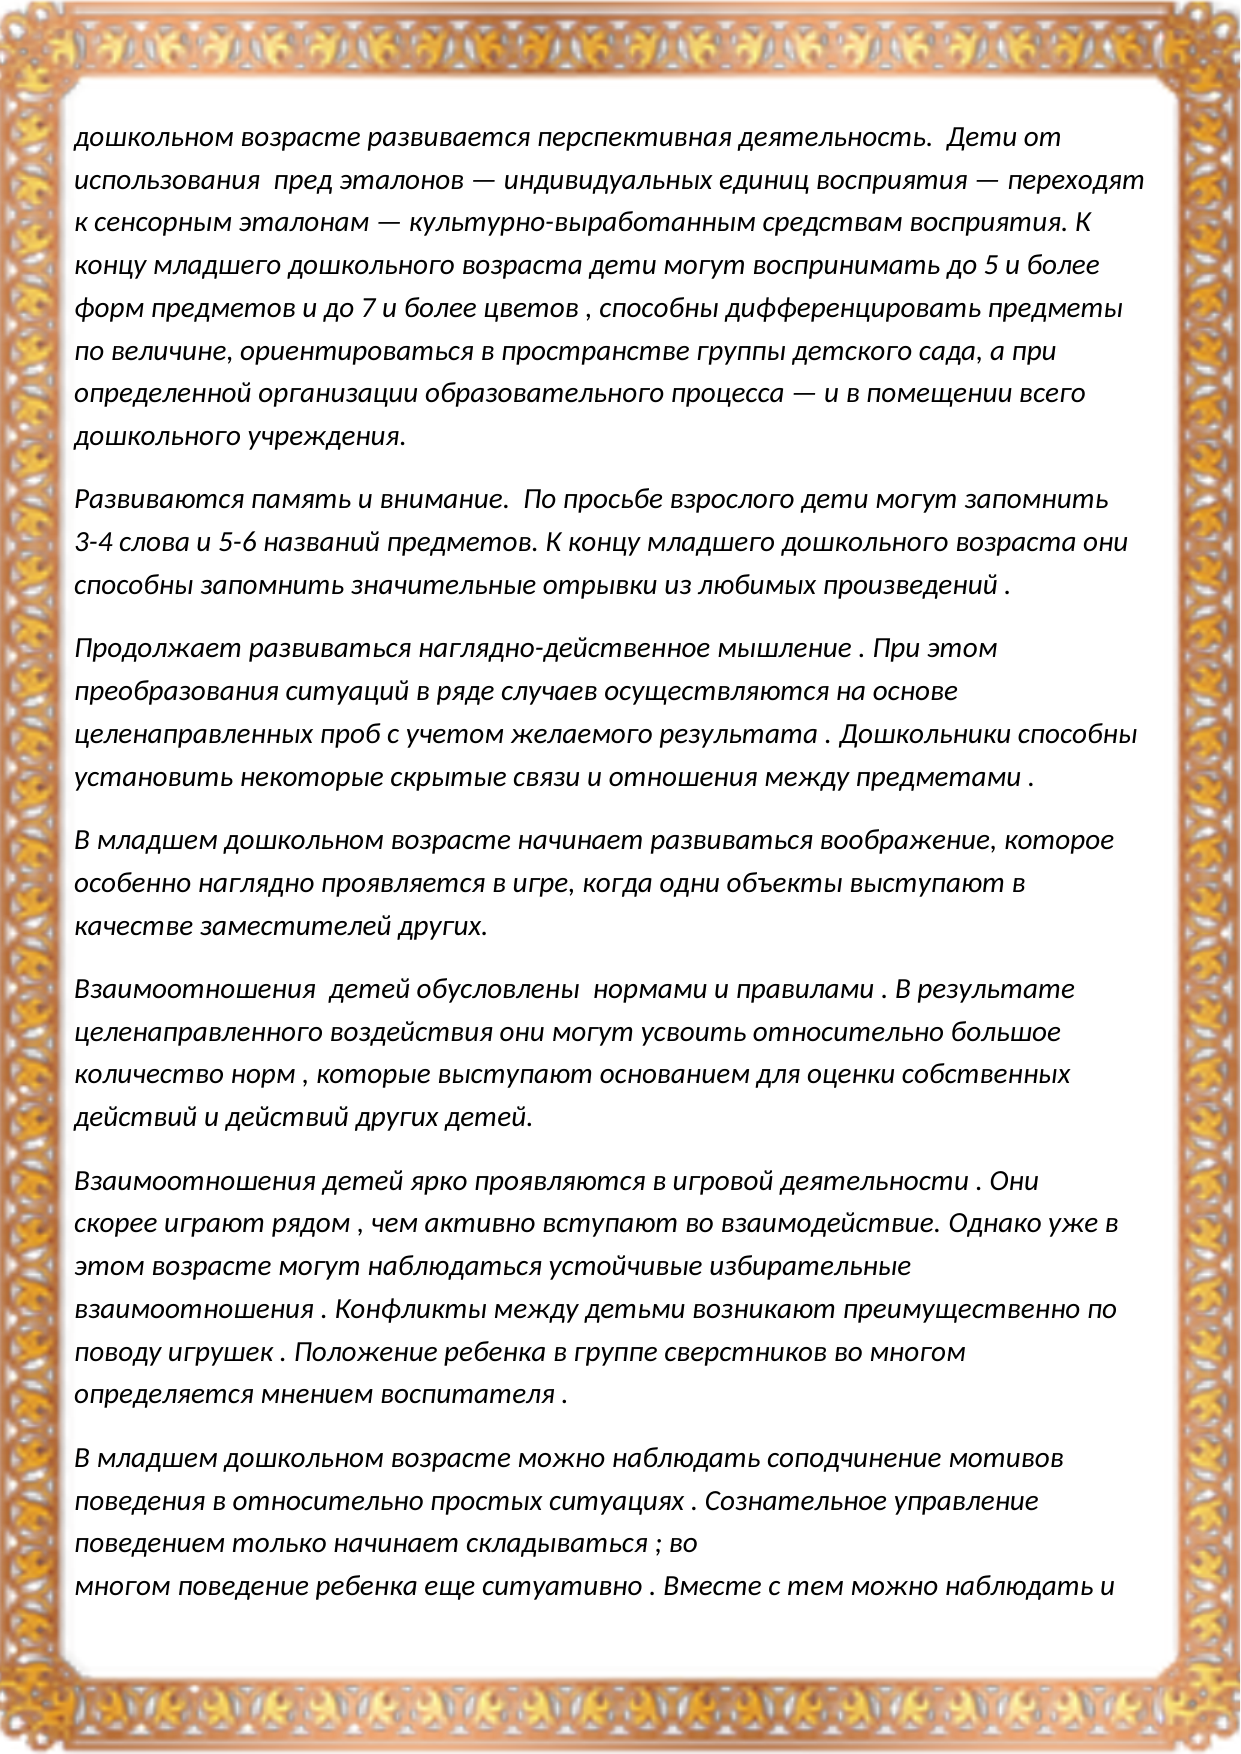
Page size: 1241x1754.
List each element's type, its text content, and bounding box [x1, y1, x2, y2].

text Взаимоотношения детей обусловлены нормами и правилами . В результате целенаправленного воздействия они могут усвоить относительно большое количество норм , которые выступают основанием для оценки собственных действий и действий других детей. [74, 970, 1152, 1134]
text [74, 118, 1152, 453]
text Развиваются память и внимание. По просьбе взрослого дети могут запомнить 3-4 слова и 5-6 названий предметов. К концу младшего дошкольного возраста они способны запомнить значительные отрывки из любимых произведений . [74, 481, 1152, 602]
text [74, 1439, 1152, 1603]
text В младшем дошкольном возрасте начинает развиваться воображение, которое особенно наглядно проявляется в игре, когда одни объекты выступают в качестве заместителей других. [74, 821, 1152, 942]
picture [0, 3, 1241, 1752]
text Взаимоотношения детей ярко проявляются в игровой деятельности . Они скорее играют рядом , чем активно вступают во взаимодействие. Однако уже в этом возрасте могут наблюдаться устойчивые избирательные взаимоотношения . Конфликты между детьми возникают преимущественно по поводу игрушек . Положение ребенка в группе сверстников во многом определяется мнением воспитателя . [74, 1162, 1152, 1411]
text Продолжает развиваться наглядно-действенное мышление . При этом преобразования ситуаций в ряде случаев осуществляются на основе целенаправленных проб с учетом желаемого результата . Дошкольники способны установить некоторые скрытые связи и отношения между предметами . [74, 629, 1152, 793]
